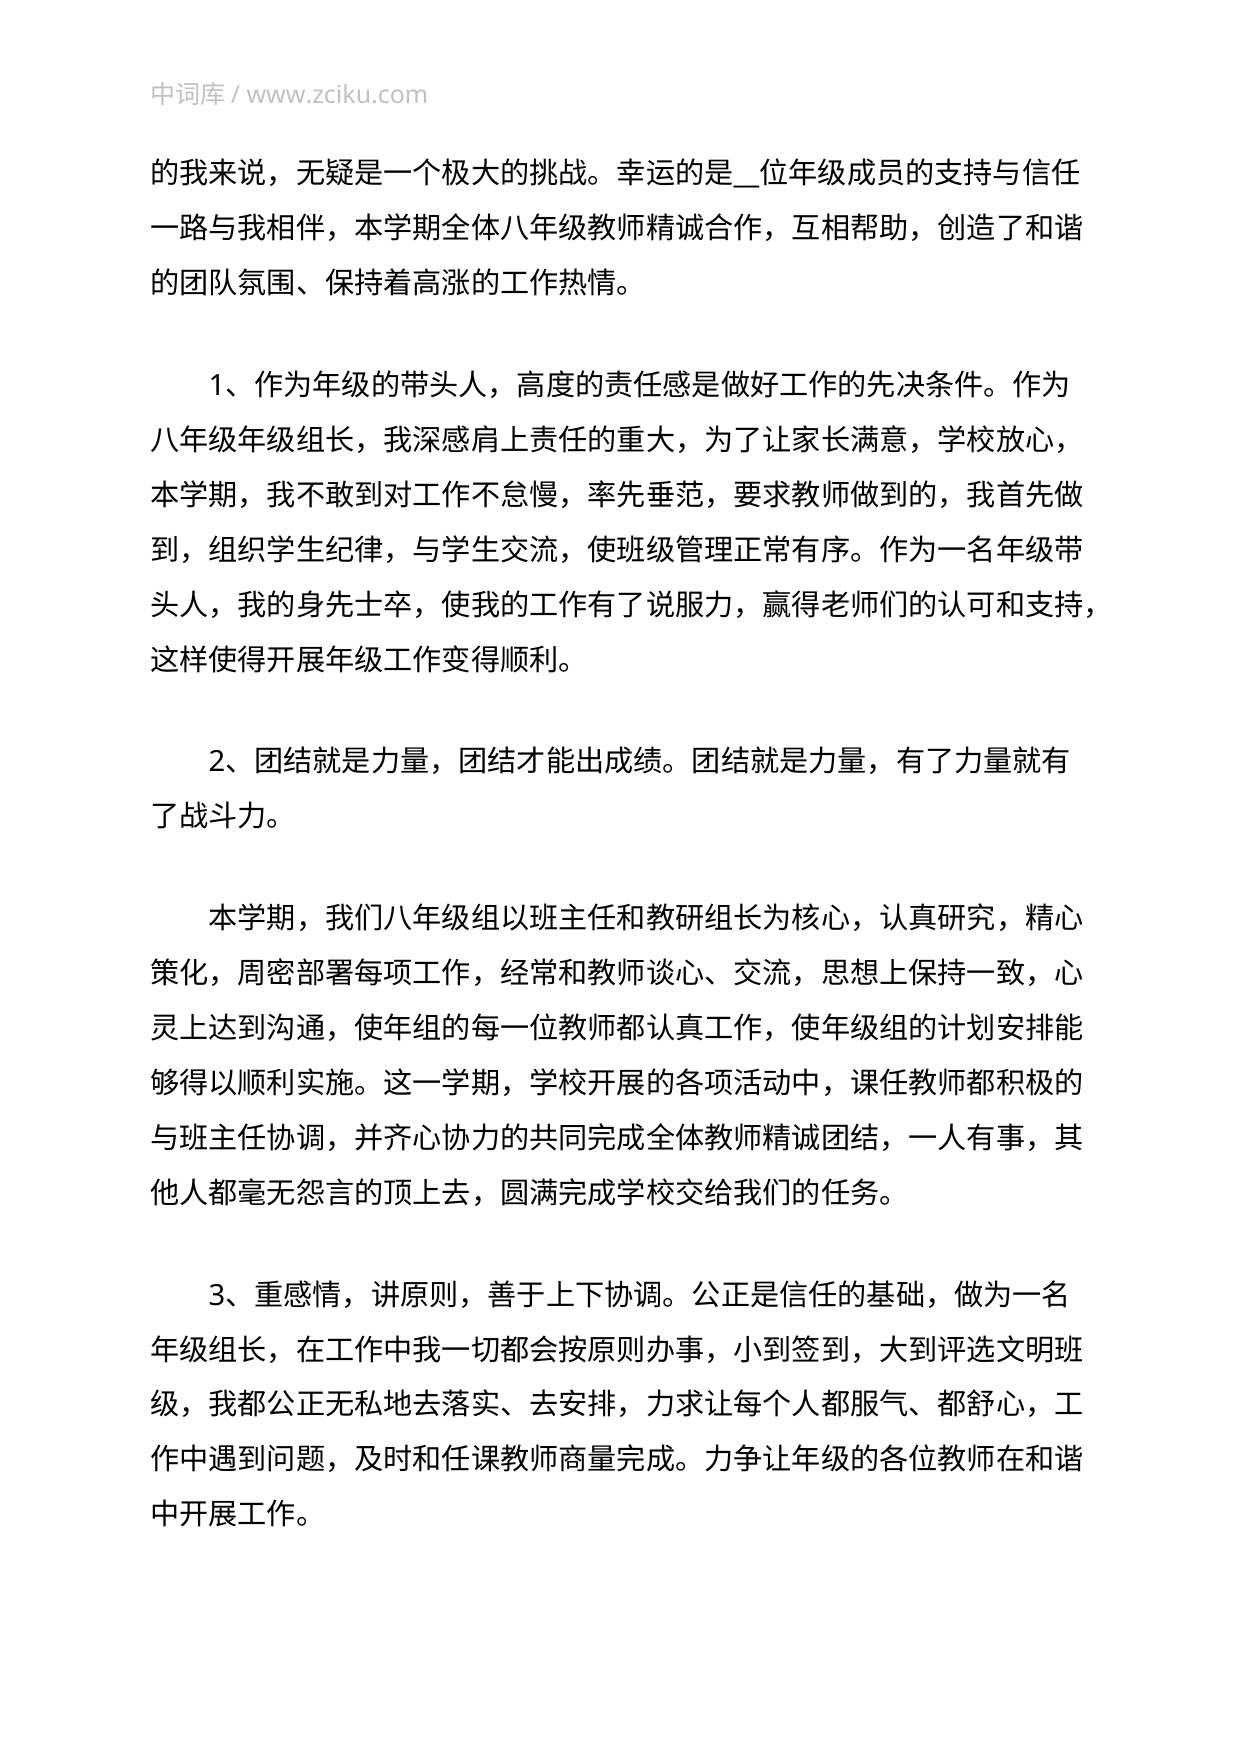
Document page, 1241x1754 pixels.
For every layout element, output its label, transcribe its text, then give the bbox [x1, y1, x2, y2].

text 1、作为年级的带头人，高度的责任感是做好工作的先决条件。作为八年级年级组长，我深感肩上责任的重大，为了让家长满意，学校放心，本学期，我不敢到对工作不怠慢，率先垂范，要求教师做到的，我首先做到，组织学生纪律，与学生交流，使班级管理正常有序。作为一名年级带头人，我的身先士卒，使我的工作有了说服力，赢得老师们的认可和支持，这样使得开展年级工作变得顺利。 [150, 362, 1090, 678]
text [150, 150, 1090, 302]
text 3、重感情，讲原则，善于上下协调。公正是信任的基础，做为一名年级组长，在工作中我一切都会按原则办事，小到签到，大到评选文明班级，我都公正无私地去落实、去安排，力求让每个人都服气、都舒心，工作中遇到问题，及时和任课教师商量完成。力争让年级的各位教师在和谐中开展工作。 [150, 1271, 1090, 1533]
text 本学期，我们八年级组以班主任和教研组长为核心，认真研究，精心策化，周密部署每项工作，经常和教师谈心、交流，思想上保持一致，心灵上达到沟通，使年组的每一位教师都认真工作，使年级组的计划安排能够得以顺利实施。这一学期，学校开展的各项活动中，课任教师都积极的与班主任协调，并齐心协力的共同完成全体教师精诚团结，一人有事，其他人都毫无怨言的顶上去，圆满完成学校交给我们的任务。 [150, 895, 1090, 1212]
text 2、团结就是力量，团结才能出成绩。团结就是力量，有了力量就有了战斗力。 [150, 738, 1090, 835]
